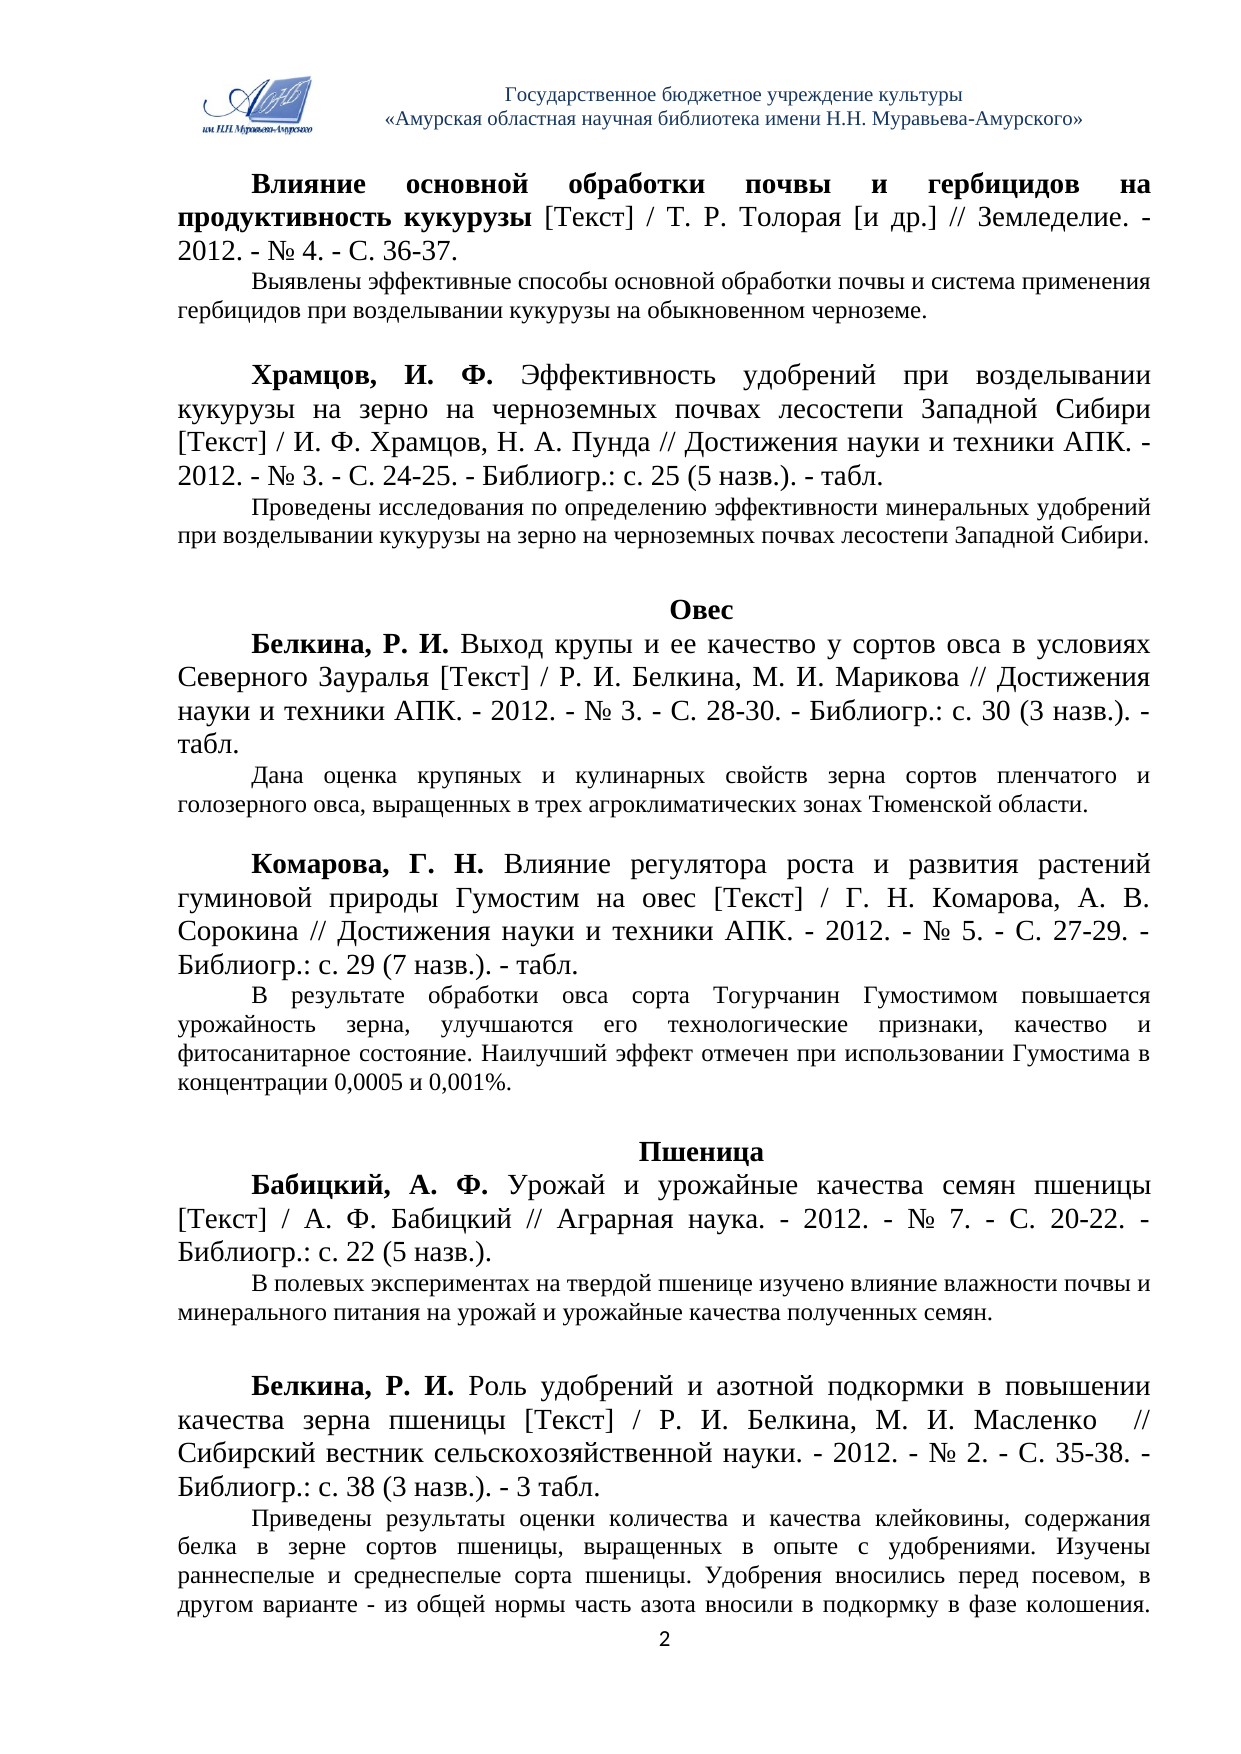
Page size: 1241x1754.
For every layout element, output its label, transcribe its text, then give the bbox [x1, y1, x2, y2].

text Влияние основной обработки почвы и гербицидов на продуктивность кукурузы [Текст] / Т. Р. Толорая [и др.] // Земледелие. - 2012. - № 4. - С. 36-37. [177, 166, 1152, 266]
text Бабицкий, А. Ф. Урожай и урожайные качества семян пшеницы [Текст] / А. Ф. Бабицкий // Аграрная наука. - 2012. - № 7. - С. 20-22. - Библиогр.: с. 22 (5 назв.). [177, 1167, 1152, 1268]
text Пшеница [177, 1134, 1152, 1167]
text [177, 1503, 1152, 1618]
text Храмцов, И. Ф. Эффективность удобрений при возделывании кукурузы на зерно на черноземных почвах лесостепи Западной Сибири [Текст] / И. Ф. Храмцов, Н. А. Пунда // Достижения науки и техники АПК. - 2012. - № 3. - С. 24-25. - Библиогр.: с. 25 (5 назв.). - табл. [177, 357, 1152, 492]
text Белкина, Р. И. Выход крупы и ее качество у сортов овса в условиях Северного Зауралья [Текст] / Р. И. Белкина, М. И. Марикова // Достижения науки и техники АПК. - 2012. - № 3. - С. 28-30. - Библиогр.: с. 30 (3 назв.). - табл. [177, 626, 1152, 760]
picture [200, 73, 317, 138]
text Проведены исследования по определению эффективности минеральных удобрений при возделывании кукурузы на зерно на черноземных почвах лесостепи Западной Сибири. [177, 492, 1152, 549]
text Белкина, Р. И. Роль удобрений и азотной подкормки в повышении качества зерна пшеницы [Текст] / Р. И. Белкина, М. И. Масленко // Сибирский вестник сельскохозяйственной науки. - 2012. - № 2. - С. 35-38. - Библиогр.: с. 38 (3 назв.). - 3 табл. [177, 1368, 1152, 1503]
text Выявлены эффективные способы основной обработки почвы и система применения гербицидов при возделывании кукурузы на обыкновенном черноземе. [177, 266, 1152, 324]
text В результате обработки овса сорта Тогурчанин Гумостимом повышается урожайность зерна, улучшаются его технологические признаки, качество и фитосанитарное состояние. Наилучший эффект отмечен при использовании Гумостима в концентрации 0,0005 и 0,001%. [177, 980, 1152, 1095]
text Овес [177, 592, 1152, 626]
text Комарова, Г. Н. Влияние регулятора роста и развития растений гуминовой природы Гумостим на овес [Текст] / Г. Н. Комарова, А. В. Сорокина // Достижения науки и техники АПК. - 2012. - № 5. - С. 27-29. - Библиогр.: с. 29 (7 назв.). - табл. [177, 846, 1152, 980]
text В полевых экспериментах на твердой пшенице изучено влияние влажности почвы и минерального питания на урожай и урожайные качества полученных семян. [177, 1268, 1152, 1325]
text Дана оценка крупяных и кулинарных свойств зерна сортов пленчатого и голозерного овса, выращенных в трех агроклиматических зонах Тюменской области. [177, 760, 1152, 817]
